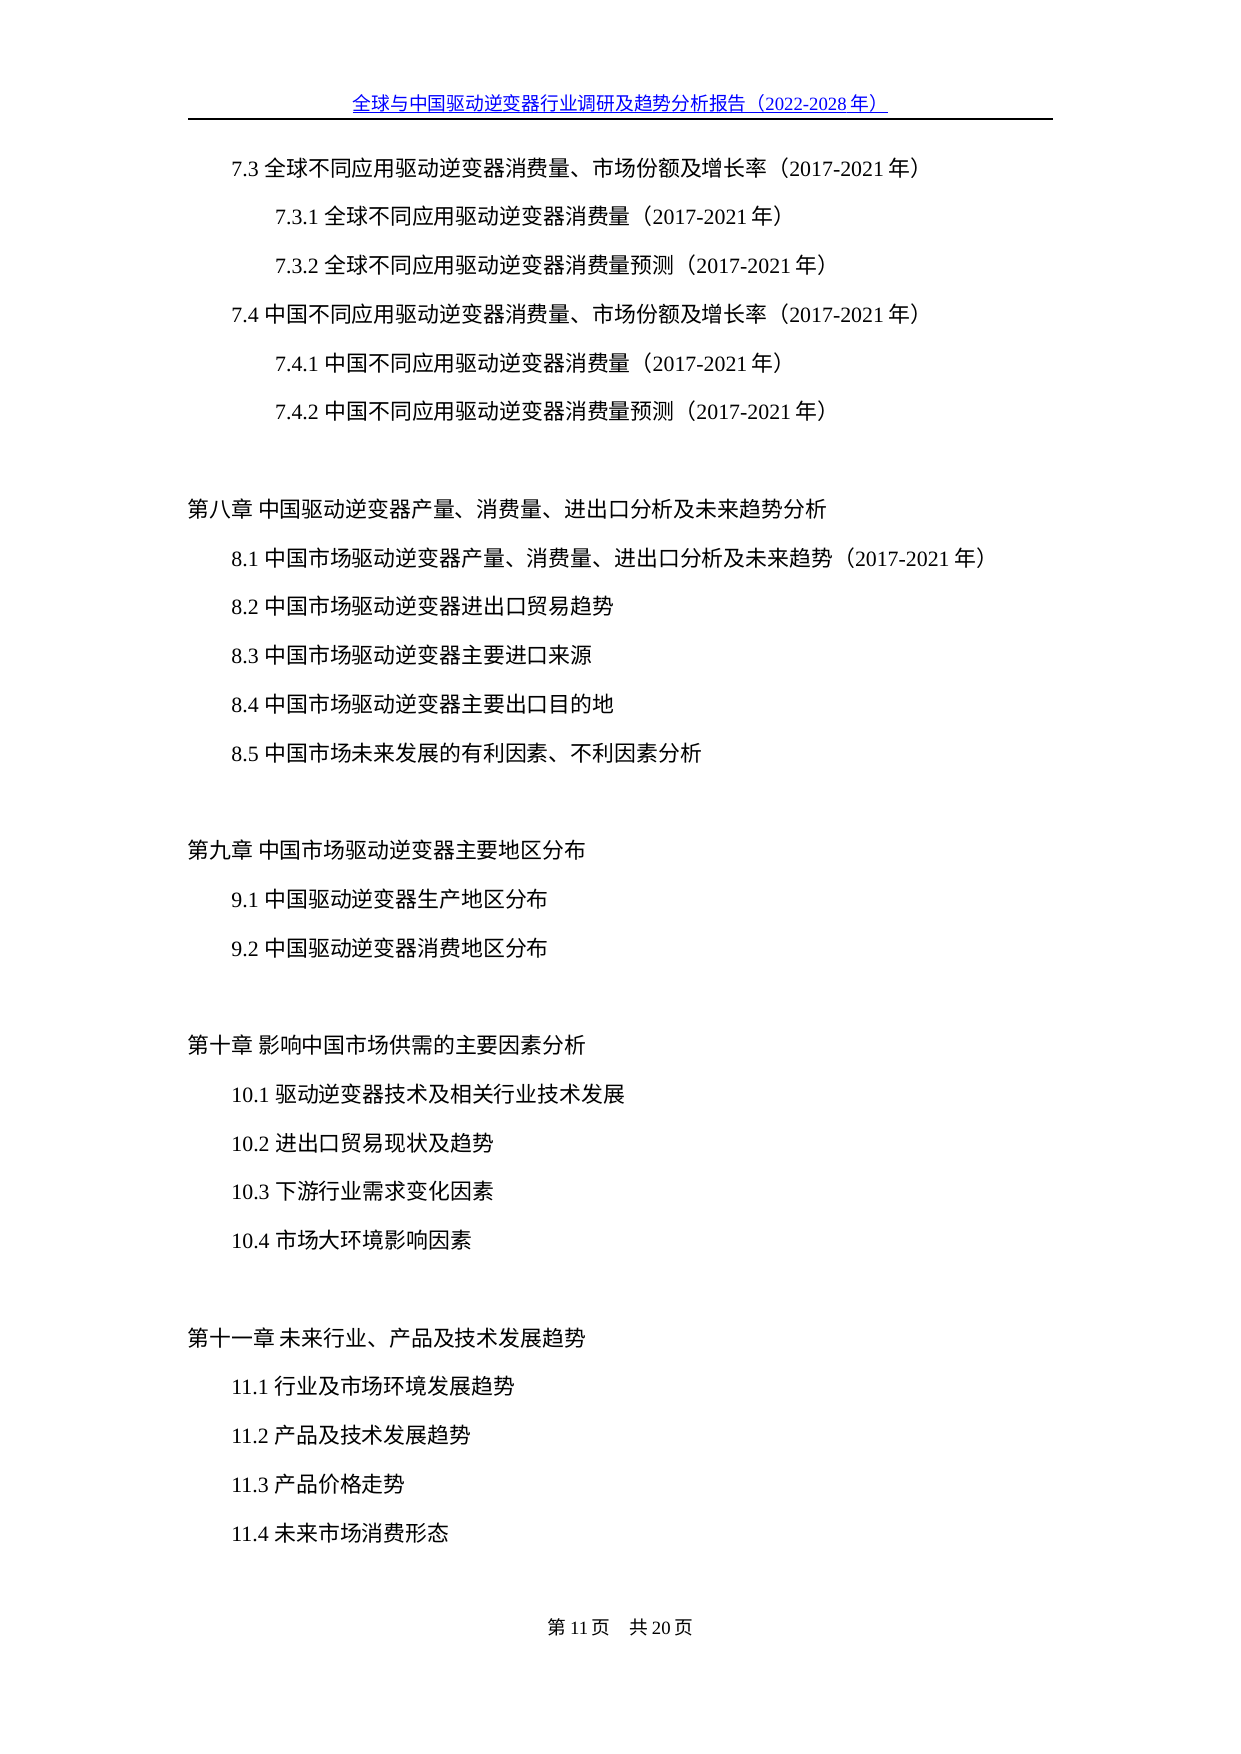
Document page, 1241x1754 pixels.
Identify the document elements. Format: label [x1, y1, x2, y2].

text [187, 150, 1053, 1548]
